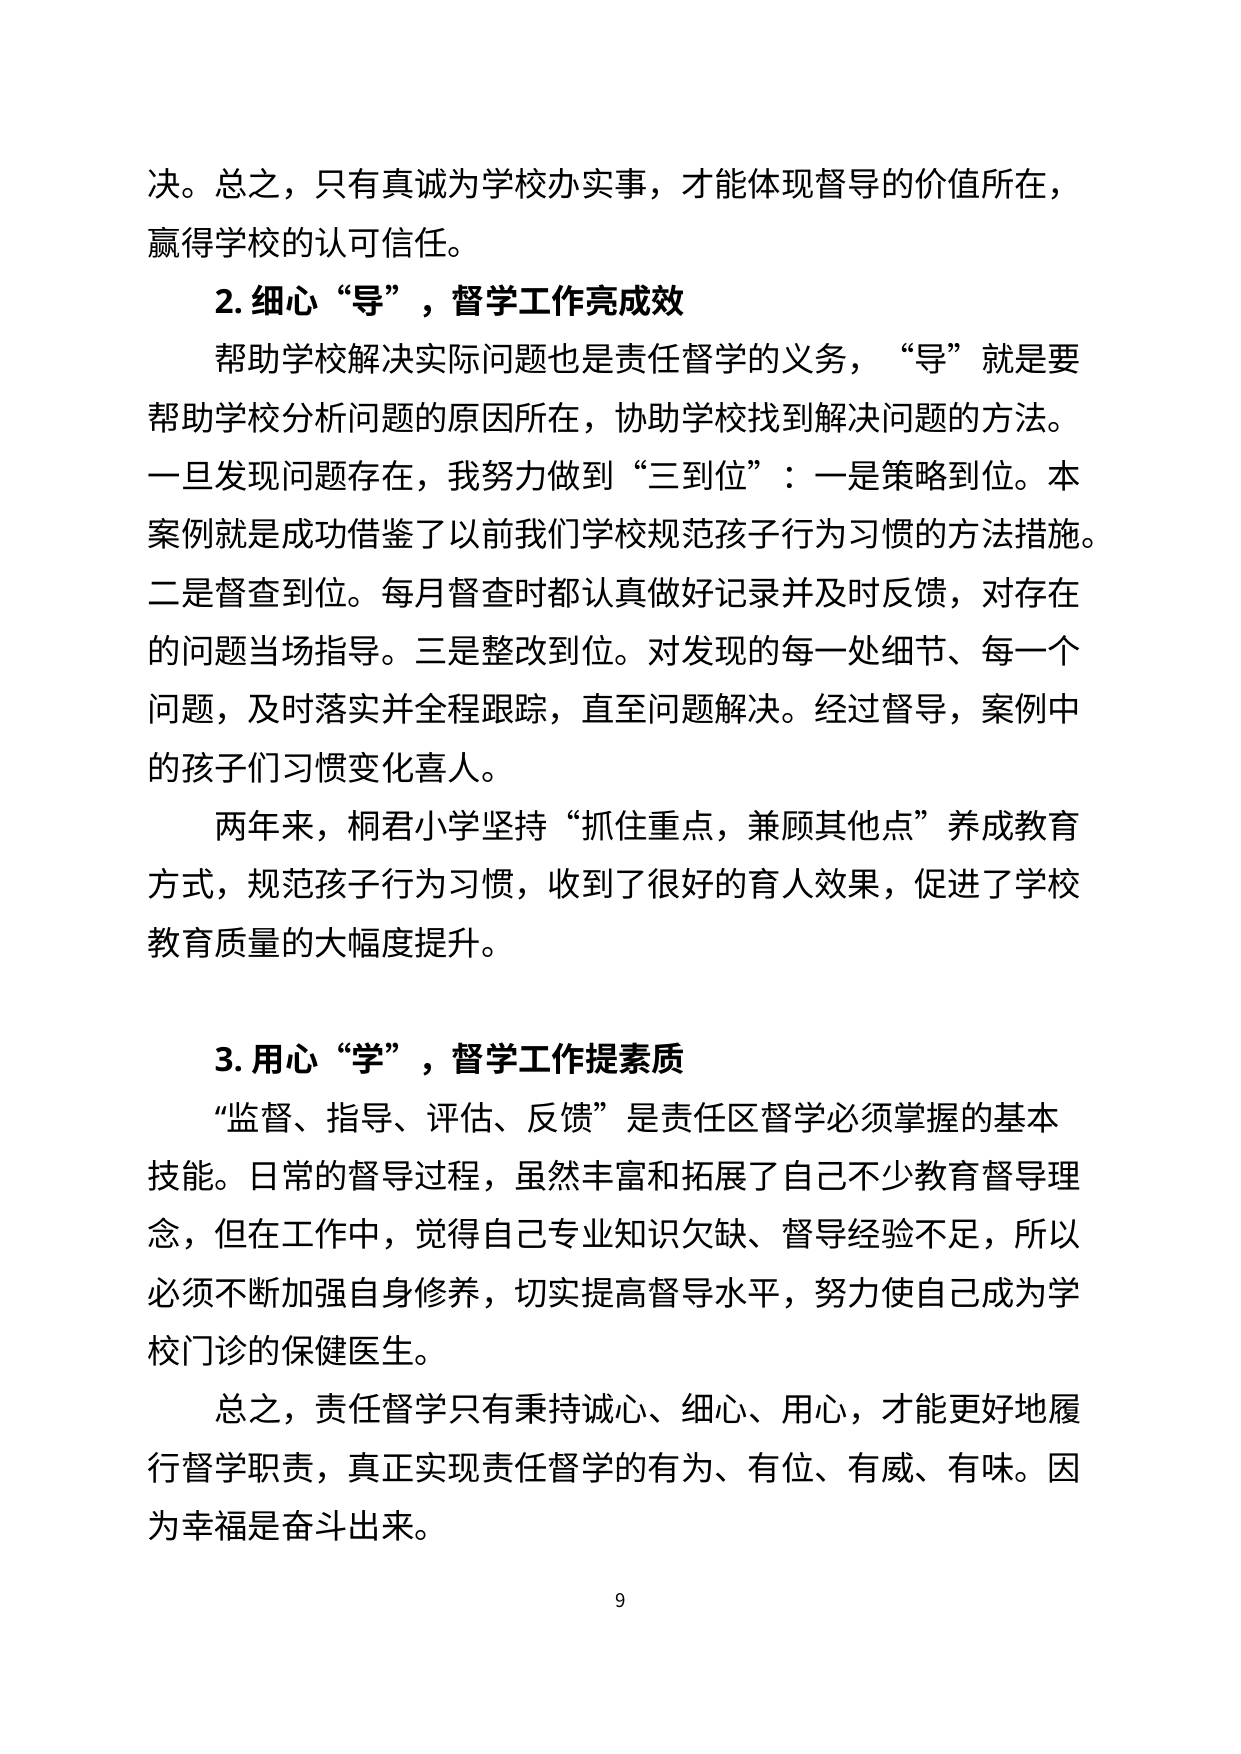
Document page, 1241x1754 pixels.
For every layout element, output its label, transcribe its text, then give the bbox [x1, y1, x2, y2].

text 2. 细心“导”，督学工作亮成效 [148, 267, 1092, 325]
text 3. 用心“学”，督学工作提素质 [148, 1025, 1092, 1083]
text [148, 150, 1092, 267]
text 总之，责任督学只有秉持诚心、细心、用心，才能更好地履行督学职责，真正实现责任督学的有为、有位、有威、有味。因为幸福是奋斗出来。 [148, 1375, 1092, 1550]
text 两年来，桐君小学坚持“抓住重点，兼顾其他点”养成教育方式，规范孩子行为习惯，收到了很好的育人效果，促进了学校教育质量的大幅度提升。 [148, 792, 1092, 967]
text “监督、指导、评估、反馈”是责任区督学必须掌握的基本技能。日常的督导过程，虽然丰富和拓展了自己不少教育督导理念，但在工作中，觉得自己专业知识欠缺、督导经验不足，所以必须不断加强自身修养，切实提高督导水平，努力使自己成为学校门诊的保健医生。 [148, 1083, 1092, 1375]
text 帮助学校解决实际问题也是责任督学的义务，“导”就是要帮助学校分析问题的原因所在，协助学校找到解决问题的方法。一旦发现问题存在，我努力做到“三到位”：一是策略到位。本案例就是成功借鉴了以前我们学校规范孩子行为习惯的方法措施。二是督查到位。每月督查时都认真做好记录并及时反馈，对存在的问题当场指导。三是整改到位。对发现的每一处细节、每一个问题，及时落实并全程跟踪，直至问题解决。经过督导，案例中的孩子们习惯变化喜人。 [148, 325, 1092, 792]
